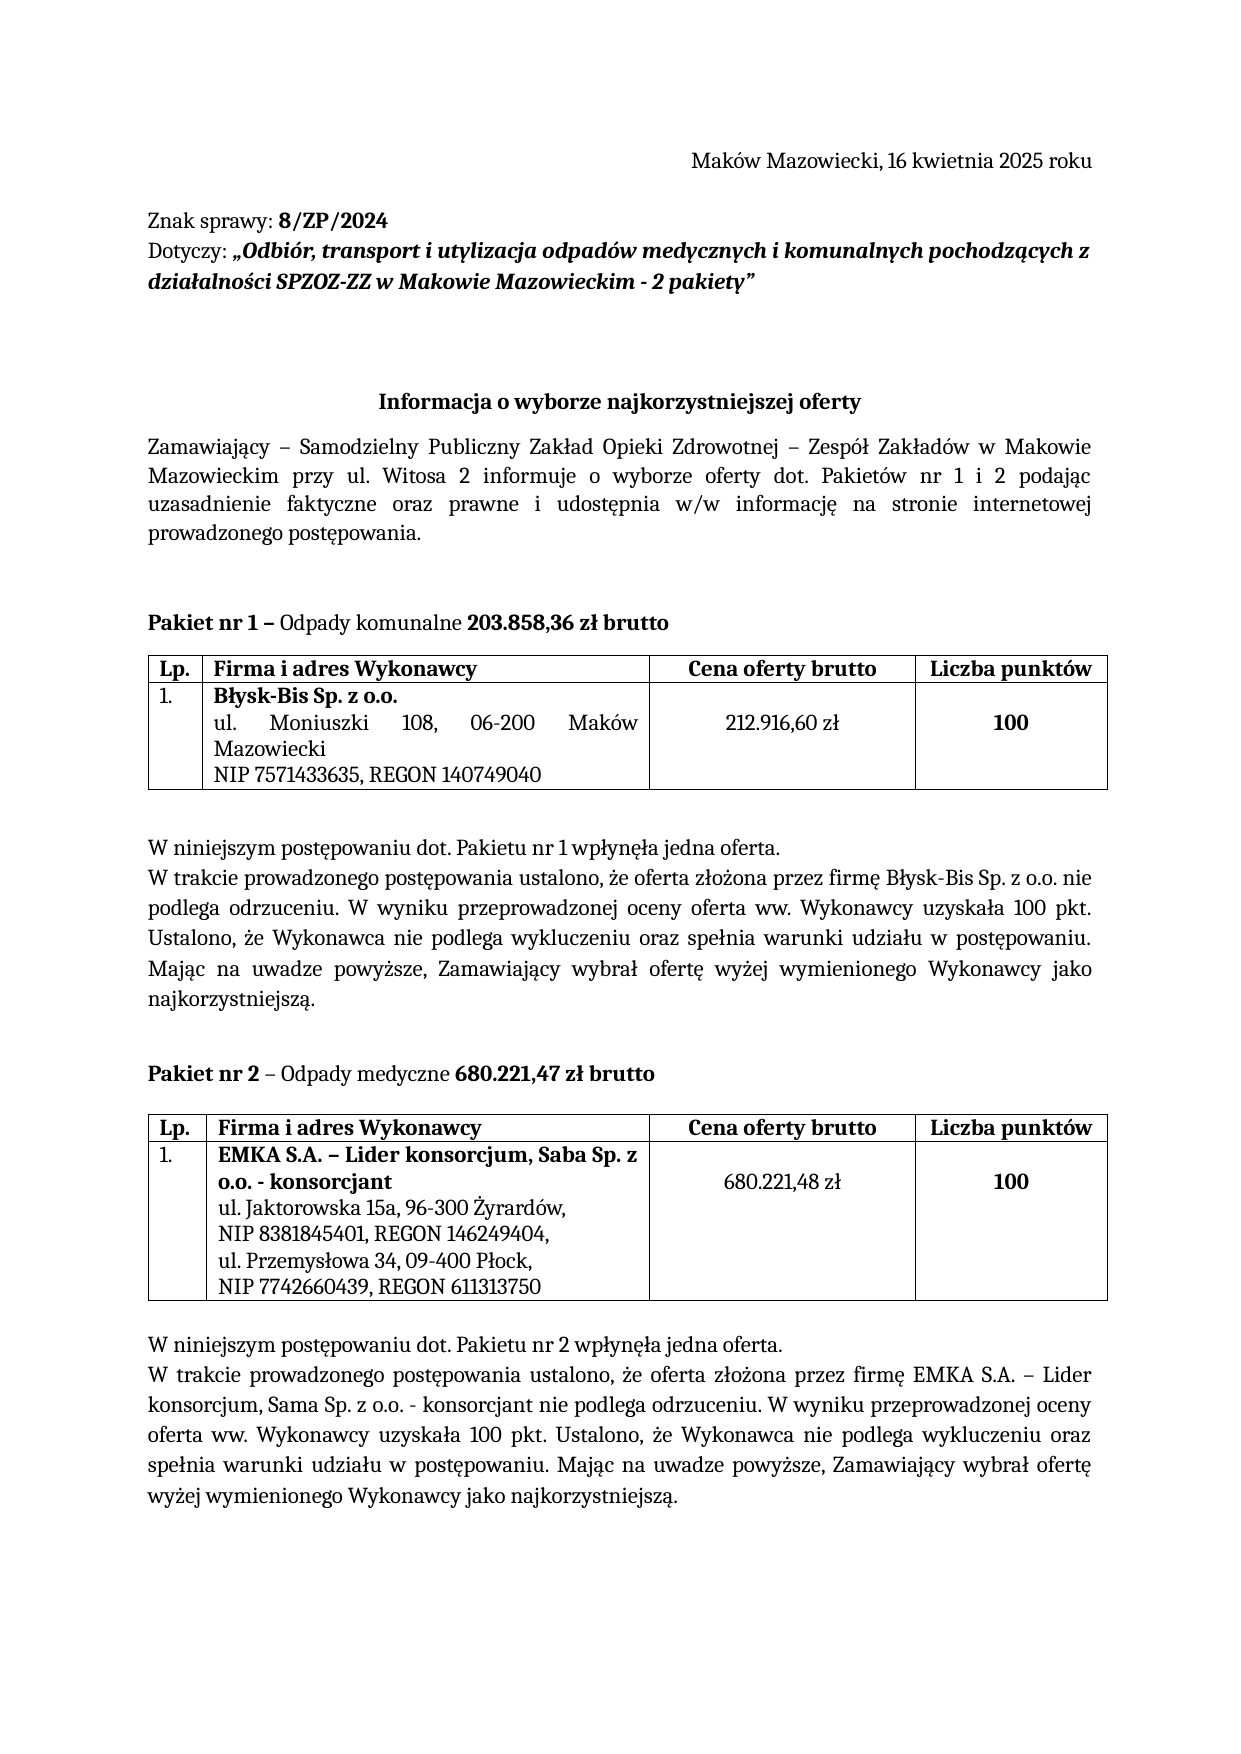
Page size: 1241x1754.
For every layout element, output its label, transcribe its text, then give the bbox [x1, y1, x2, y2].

text W niniejszym postępowaniu dot. Pakietu nr 1 wpłynęła jedna oferta. [148, 834, 1093, 861]
table_cell 100 [916, 683, 1107, 788]
table_cell 1. [149, 683, 202, 788]
table_header Lp. [149, 656, 202, 682]
table_header Liczba punktów [916, 1115, 1107, 1141]
table_cell 1. [149, 1142, 206, 1300]
table_header Cena oferty brutto [650, 1115, 915, 1141]
table_header Firma i adres Wykonawcy [207, 1115, 649, 1141]
table_header Cena oferty brutto [650, 656, 915, 682]
table_cell Błysk-Bis Sp. z o.o. ul. Moniuszki 108, 06-200 Maków Mazowiecki NIP 7571433635, REGON 140749040 [203, 683, 649, 788]
text W trakcie prowadzonego postępowania ustalono, że oferta złożona przez firmę Błysk-Bis Sp. z o.o. nie podlega odrzuceniu. W wyniku przeprowadzonej oceny oferta ww. Wykonawcy uzyskała 100 pkt. Ustalono, że Wykonawca nie podlega wykluczeniu oraz spełnia warunki udziału w postępowaniu. Mając na uwadze powyższe, Zamawiający wybrał ofertę wyżej wymienionego Wykonawcy jako najkorzystniejszą. [148, 865, 1093, 1012]
text Dotyczy: „Odbiór, transport i utylizacja odpadów medycznych i komunalnych pochodzących z działalności SPZOZ-ZZ w Makowie Mazowieckim - 2 pakiety” [148, 238, 1093, 295]
table_cell 100 [916, 1142, 1107, 1300]
text Maków Mazowiecki, 16 kwietnia 2025 roku [148, 148, 1093, 174]
table_header Liczba punktów [916, 656, 1107, 682]
text Informacja o wyborze najkorzystniejszej oferty [148, 389, 1093, 415]
text W niniejszym postępowaniu dot. Pakietu nr 2 wpłynęła jedna oferta. [148, 1331, 1093, 1358]
text Pakiet nr 1 – Odpady komunalne 203.858,36 zł brutto [148, 609, 1093, 636]
table_header Lp. [149, 1115, 206, 1141]
table_cell 680.221,48 zł [650, 1142, 915, 1300]
table_cell EMKA S.A. – Lider konsorcjum, Saba Sp. z o.o. - konsorcjant ul. Jaktorowska 15a, 96-300 Żyrardów, NIP 8381845401, REGON 146249404, ul. Przemysłowa 34, 09-400 Płock, NIP 7742660439, REGON 611313750 [207, 1142, 649, 1300]
table_header Firma i adres Wykonawcy [203, 656, 649, 682]
text Pakiet nr 2 – Odpady medyczne 680.221,47 zł brutto [148, 1061, 1093, 1087]
text Zamawiający – Samodzielny Publiczny Zakład Opieki Zdrowotnej – Zespół Zakładów w Makowie Mazowieckim przy ul. Witosa 2 informuje o wyborze oferty dot. Pakietów nr 1 i 2 podając uzasadnienie faktyczne oraz prawne i udostępnia w/w informację na stronie internetowej prowadzonego postępowania. [148, 434, 1093, 546]
text W trakcie prowadzonego postępowania ustalono, że oferta złożona przez firmę EMKA S.A. – Lider konsorcjum, Sama Sp. z o.o. - konsorcjant nie podlega odrzuceniu. W wyniku przeprowadzonej oceny oferta ww. Wykonawcy uzyskała 100 pkt. Ustalono, że Wykonawca nie podlega wykluczeniu oraz spełnia warunki udziału w postępowaniu. Mając na uwadze powyższe, Zamawiający wybrał ofertę wyżej wymienionego Wykonawcy jako najkorzystniejszą. [148, 1362, 1093, 1509]
text Znak sprawy: 8/ZP/2024 [148, 208, 1093, 234]
table_cell 212.916,60 zł [650, 683, 915, 788]
